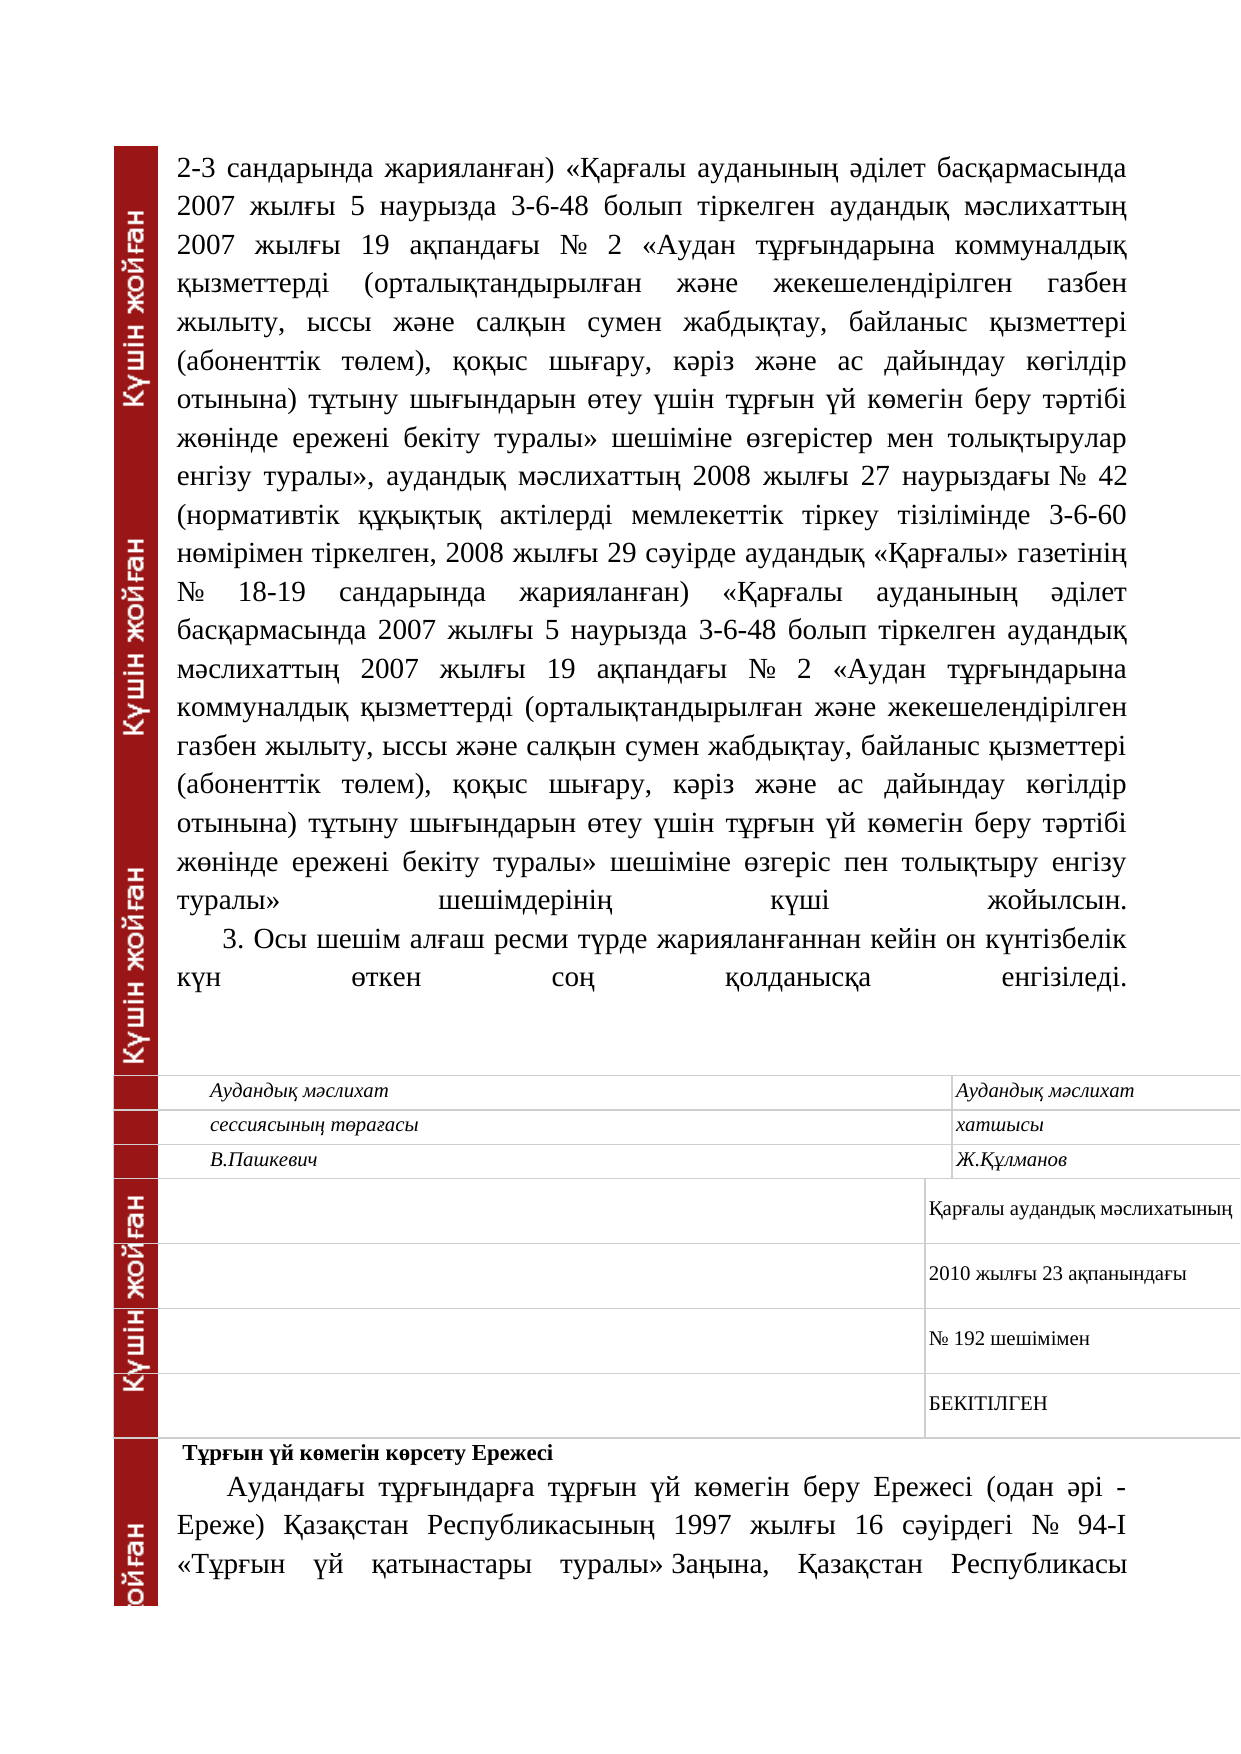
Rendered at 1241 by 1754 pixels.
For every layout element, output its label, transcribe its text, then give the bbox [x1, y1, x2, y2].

table_cell [114, 1244, 924, 1308]
table_cell БЕКІТІЛГЕН [926, 1374, 1240, 1437]
table_cell сессиясының төрағасы [114, 1111, 951, 1144]
table_header Қарғалы аудандық мәслихатының [926, 1179, 1240, 1243]
table_cell хатшысы [953, 1111, 1240, 1144]
table_cell [114, 1374, 924, 1437]
picture [114, 1579, 158, 1606]
table_cell [114, 1309, 924, 1372]
table_cell Ж.Құлманов [953, 1145, 1240, 1178]
text Тұрғын үй көмегін көрсету Ережесі [112, 1438, 1128, 1465]
picture [114, 1070, 158, 1075]
table_cell В.Пашкевич [114, 1145, 951, 1178]
table_header Аудандық мәслихат [953, 1076, 1240, 1109]
table_header [114, 1179, 924, 1243]
table_cell № 192 шешімімен [926, 1309, 1240, 1372]
table_header Аудандық мәслихат [114, 1076, 951, 1109]
picture [114, 1465, 158, 1469]
table_cell 2010 жылғы 23 ақпанындағы [926, 1244, 1240, 1308]
picture [114, 146, 158, 150]
